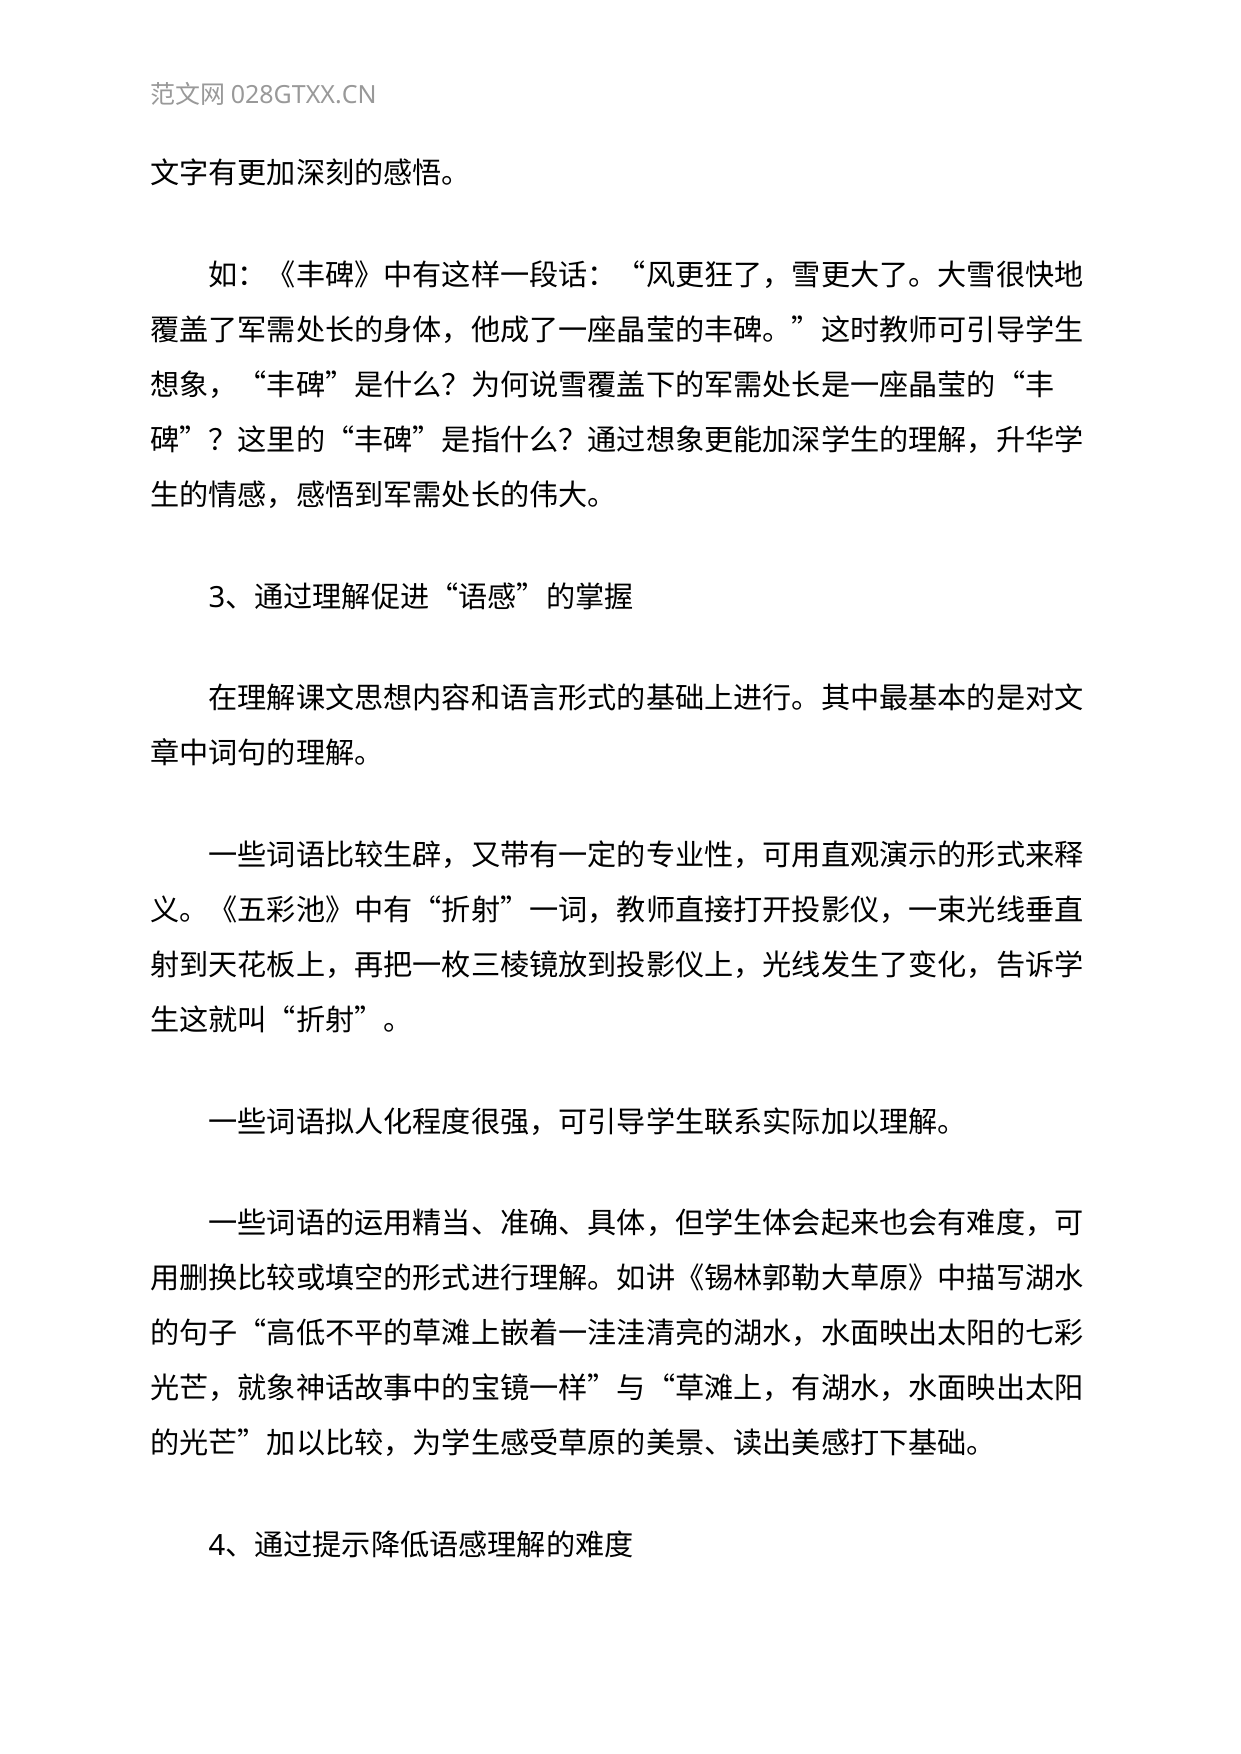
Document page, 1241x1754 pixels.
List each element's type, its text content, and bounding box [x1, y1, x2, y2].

text 3、通过理解促进“语感”的掌握 [150, 573, 1090, 616]
text 一些词语拟人化程度很强，可引导学生联系实际加以理解。 [150, 1098, 1090, 1141]
text 一些词语比较生辟，又带有一定的专业性，可用直观演示的形式来释义。《五彩池》中有“折射”一词，教师直接打开投影仪，一束光线垂直射到天花板上，再把一枚三棱镜放到投影仪上，光线发生了变化，告诉学生这就叫“折射”。 [150, 832, 1090, 1039]
text 如：《丰碑》中有这样一段话：“风更狂了，雪更大了。大雪很快地覆盖了军需处长的身体，他成了一座晶莹的丰碑。”这时教师可引导学生想象，“丰碑”是什么？为何说雪覆盖下的军需处长是一座晶莹的“丰碑”？这里的“丰碑”是指什么？通过想象更能加深学生的理解，升华学生的情感，感悟到军需处长的伟大。 [150, 252, 1090, 514]
text 一些词语的运用精当、准确、具体，但学生体会起来也会有难度，可用删换比较或填空的形式进行理解。如讲《锡林郭勒大草原》中描写湖水的句子“高低不平的草滩上嵌着一洼洼清亮的湖水，水面映出太阳的七彩光芒，就象神话故事中的宝镜一样”与“草滩上，有湖水，水面映出太阳的光芒”加以比较，为学生感受草原的美景、读出美感打下基础。 [150, 1200, 1090, 1462]
text 在理解课文思想内容和语言形式的基础上进行。其中最基本的是对文章中词句的理解。 [150, 675, 1090, 772]
text 4、通过提示降低语感理解的难度 [150, 1521, 1090, 1564]
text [150, 150, 1090, 192]
